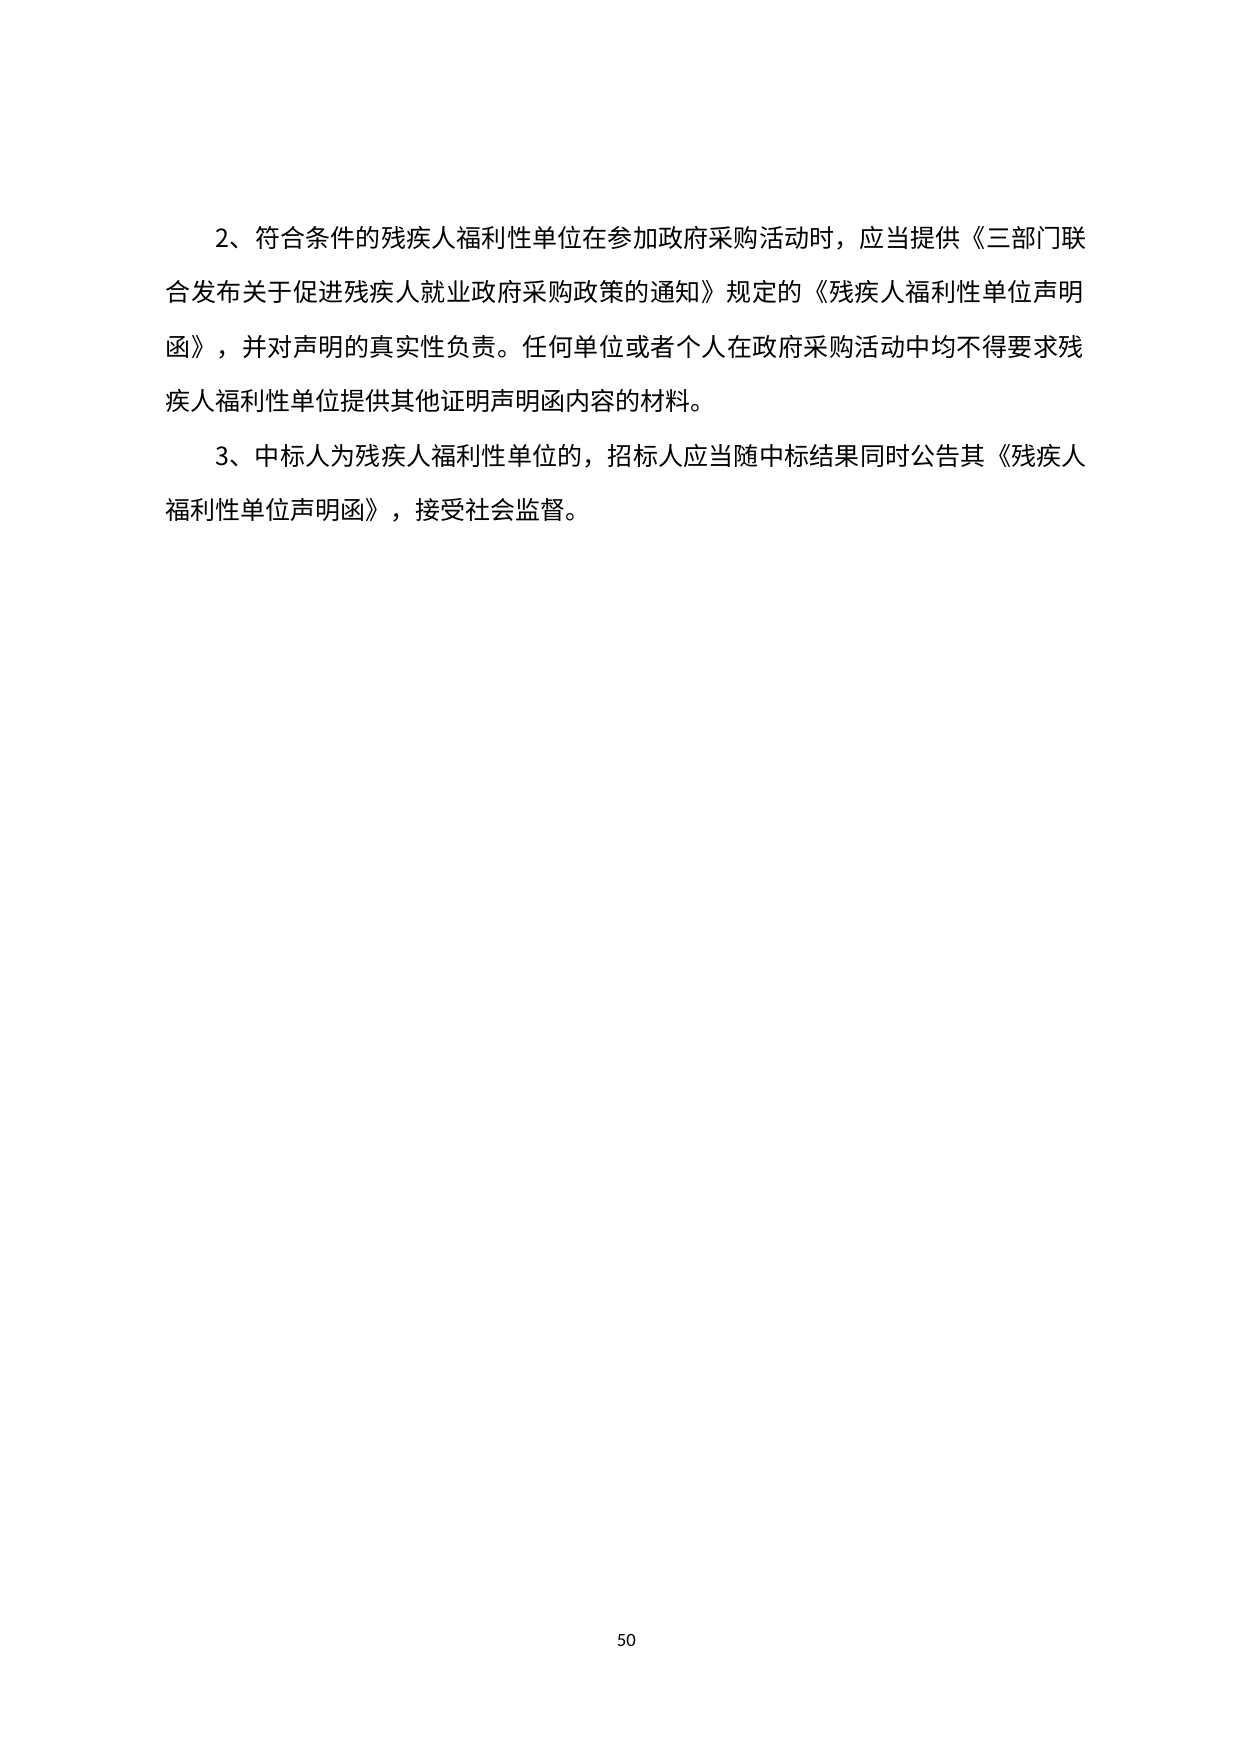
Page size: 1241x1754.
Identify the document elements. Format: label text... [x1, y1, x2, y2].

text 2、符合条件的残疾人福利性单位在参加政府采购活动时，应当提供《三部门联合发布关于促进残疾人就业政府采购政策的通知》规定的《残疾人福利性单位声明函》，并对声明的真实性负责。任何单位或者个人在政府采购活动中均不得要求残疾人福利性单位提供其他证明声明函内容的材料。 [165, 218, 1087, 418]
text 3、中标人为残疾人福利性单位的，招标人应当随中标结果同时公告其《残疾人福利性单位声明函》，接受社会监督。 [165, 436, 1087, 527]
